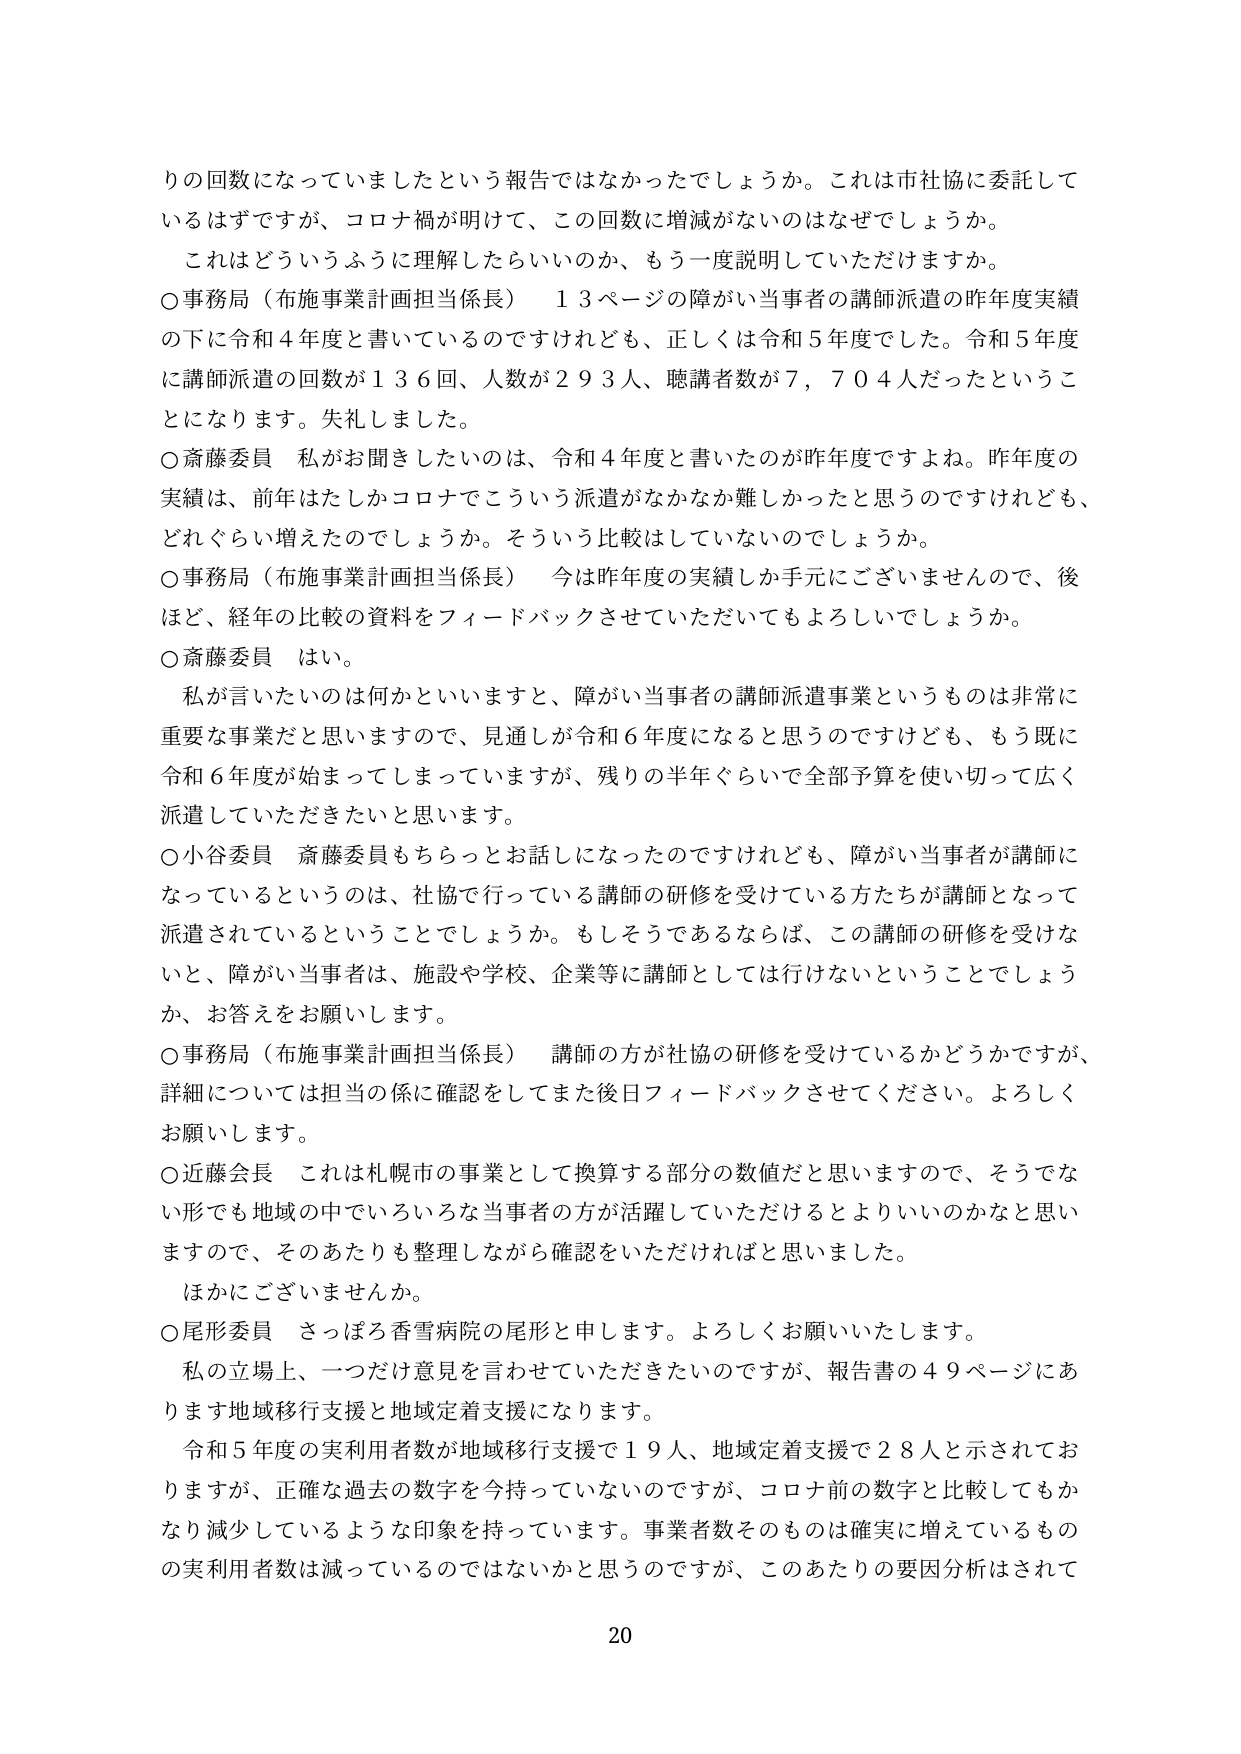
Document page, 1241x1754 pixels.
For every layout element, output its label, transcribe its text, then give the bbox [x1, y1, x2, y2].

text ○近藤会長 これは札幌市の事業として換算する部分の数値だと思いますので、そうでない形でも地域の中でいろいろな当事者の方が活躍していただけるとよりいいのかなと思いますので、そのあたりも整理しながら確認をいただければと思いました。 [160, 1152, 1081, 1271]
text ○事務局（布施事業計画担当係長） 今は昨年度の実績しか手元にございませんので、後ほど、経年の比較の資料をフィードバックさせていただいてもよろしいでしょうか。 [160, 556, 1081, 636]
text ○事務局（布施事業計画担当係長） １３ページの障がい当事者の講師派遣の昨年度実績の下に令和４年度と書いているのですけれども、正しくは令和５年度でした。令和５年度に講師派遣の回数が１３６回、人数が２９３人、聴講者数が７，７０４人だったということになります。失礼しました。 [160, 279, 1081, 437]
text 私の立場上、一つだけ意見を言わせていただきたいのですが、報告書の４９ページにあります地域移行支援と地域定着支援になります。 [160, 1350, 1081, 1429]
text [160, 1429, 1081, 1588]
text ○小谷委員 斎藤委員もちらっとお話しになったのですけれども、障がい当事者が講師になっているというのは、社協で行っている講師の研修を受けている方たちが講師となって派遣されているということでしょうか。もしそうであるならば、この講師の研修を受けないと、障がい当事者は、施設や学校、企業等に講師としては行けないということでしょうか、お答えをお願いします。 [160, 834, 1081, 1033]
text ○斎藤委員 私がお聞きしたいのは、令和４年度と書いたのが昨年度ですよね。昨年度の実績は、前年はたしかコロナでこういう派遣がなかなか難しかったと思うのですけれども、どれぐらい増えたのでしょうか。そういう比較はしていないのでしょうか。 [160, 437, 1081, 556]
text ○事務局（布施事業計画担当係長） 講師の方が社協の研修を受けているかどうかですが、詳細については担当の係に確認をしてまた後日フィードバックさせてください。よろしくお願いします。 [160, 1033, 1081, 1152]
text ほかにございませんか。 [160, 1271, 1081, 1311]
text 私が言いたいのは何かといいますと、障がい当事者の講師派遣事業というものは非常に重要な事業だと思いますので、見通しが令和６年度になると思うのですけども、もう既に令和６年度が始まってしまっていますが、残りの半年ぐらいで全部予算を使い切って広く派遣していただきたいと思います。 [160, 676, 1081, 834]
text ○斎藤委員 はい。 [160, 636, 1081, 676]
text ○尾形委員 さっぽろ香雪病院の尾形と申します。よろしくお願いいたします。 [160, 1311, 1081, 1350]
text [160, 159, 1081, 239]
text これはどういうふうに理解したらいいのか、もう一度説明していただけますか。 [160, 239, 1081, 279]
